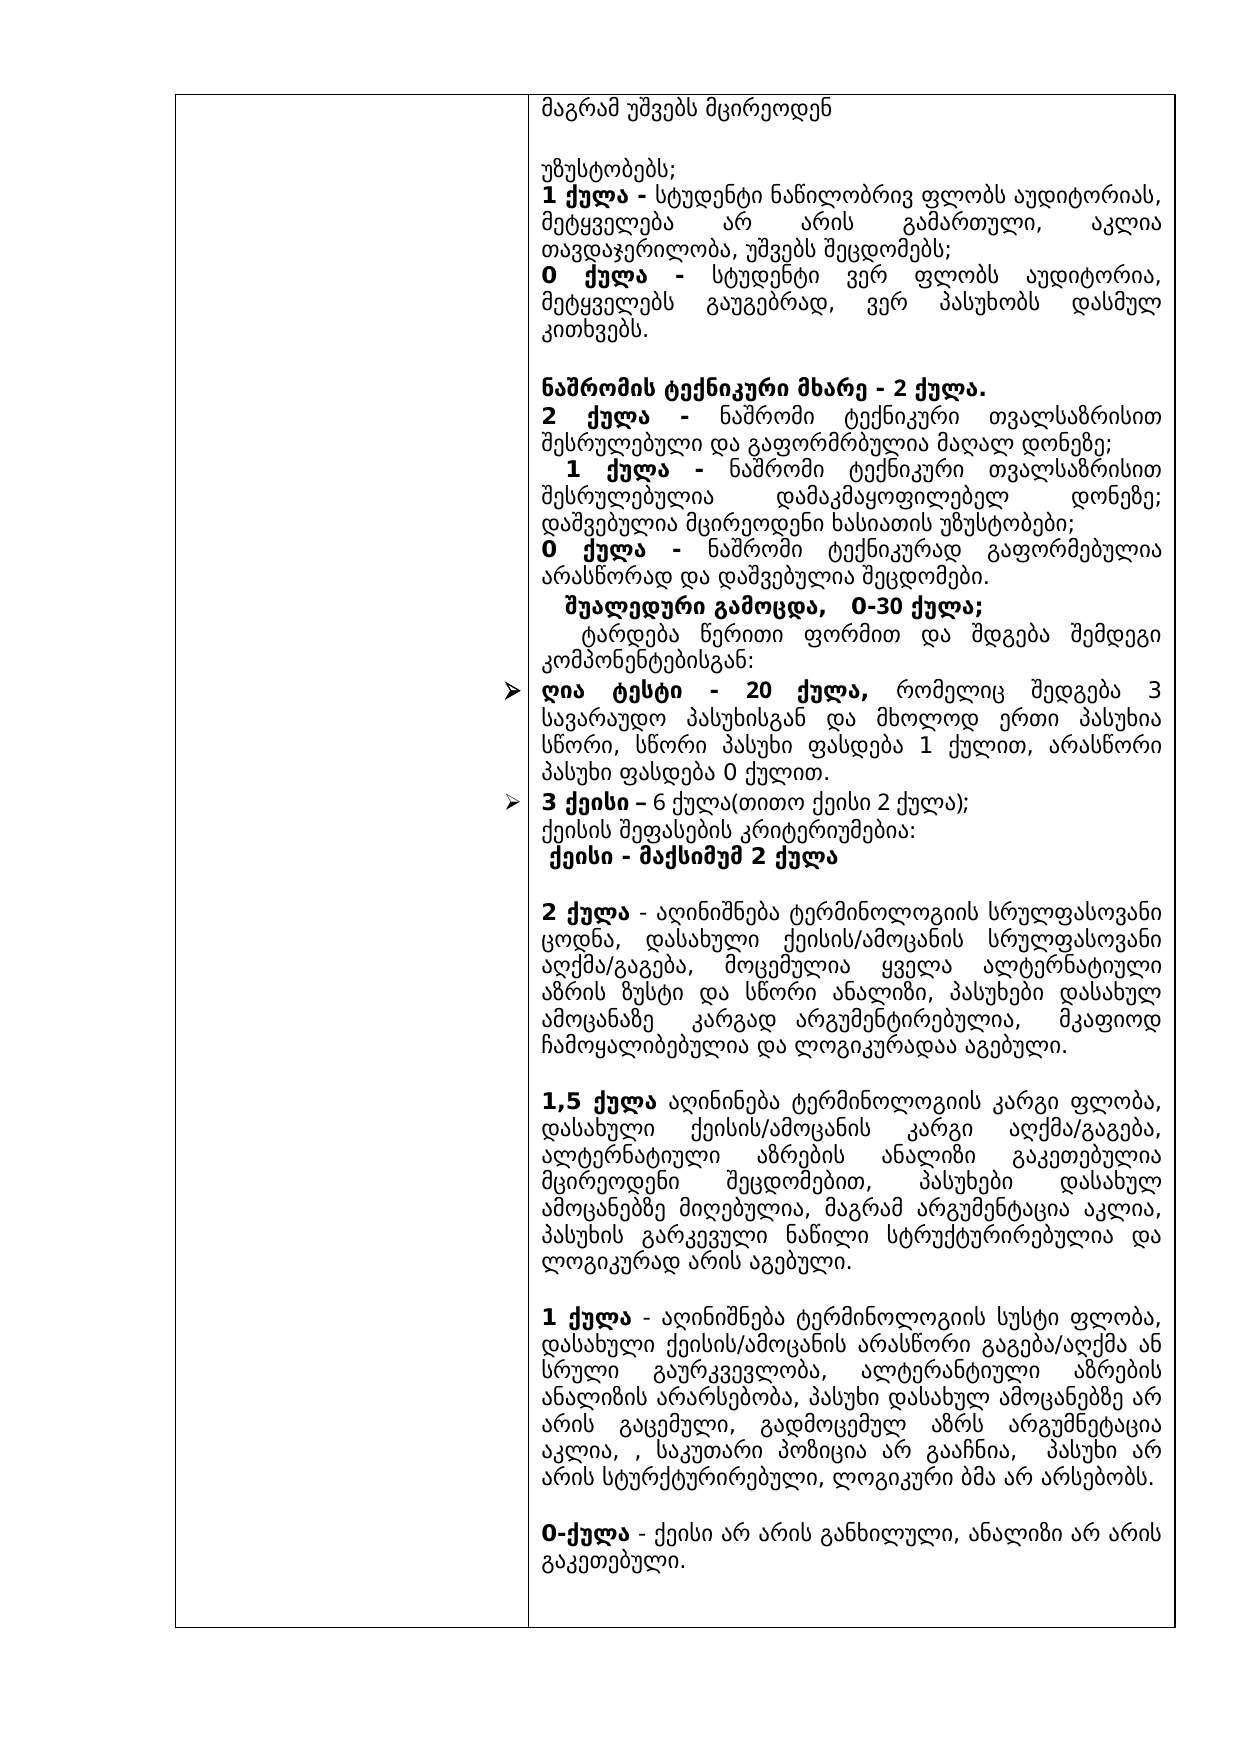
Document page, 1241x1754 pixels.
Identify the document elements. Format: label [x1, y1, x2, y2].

table_cell [176, 95, 528, 1627]
table_cell [529, 95, 1174, 1627]
